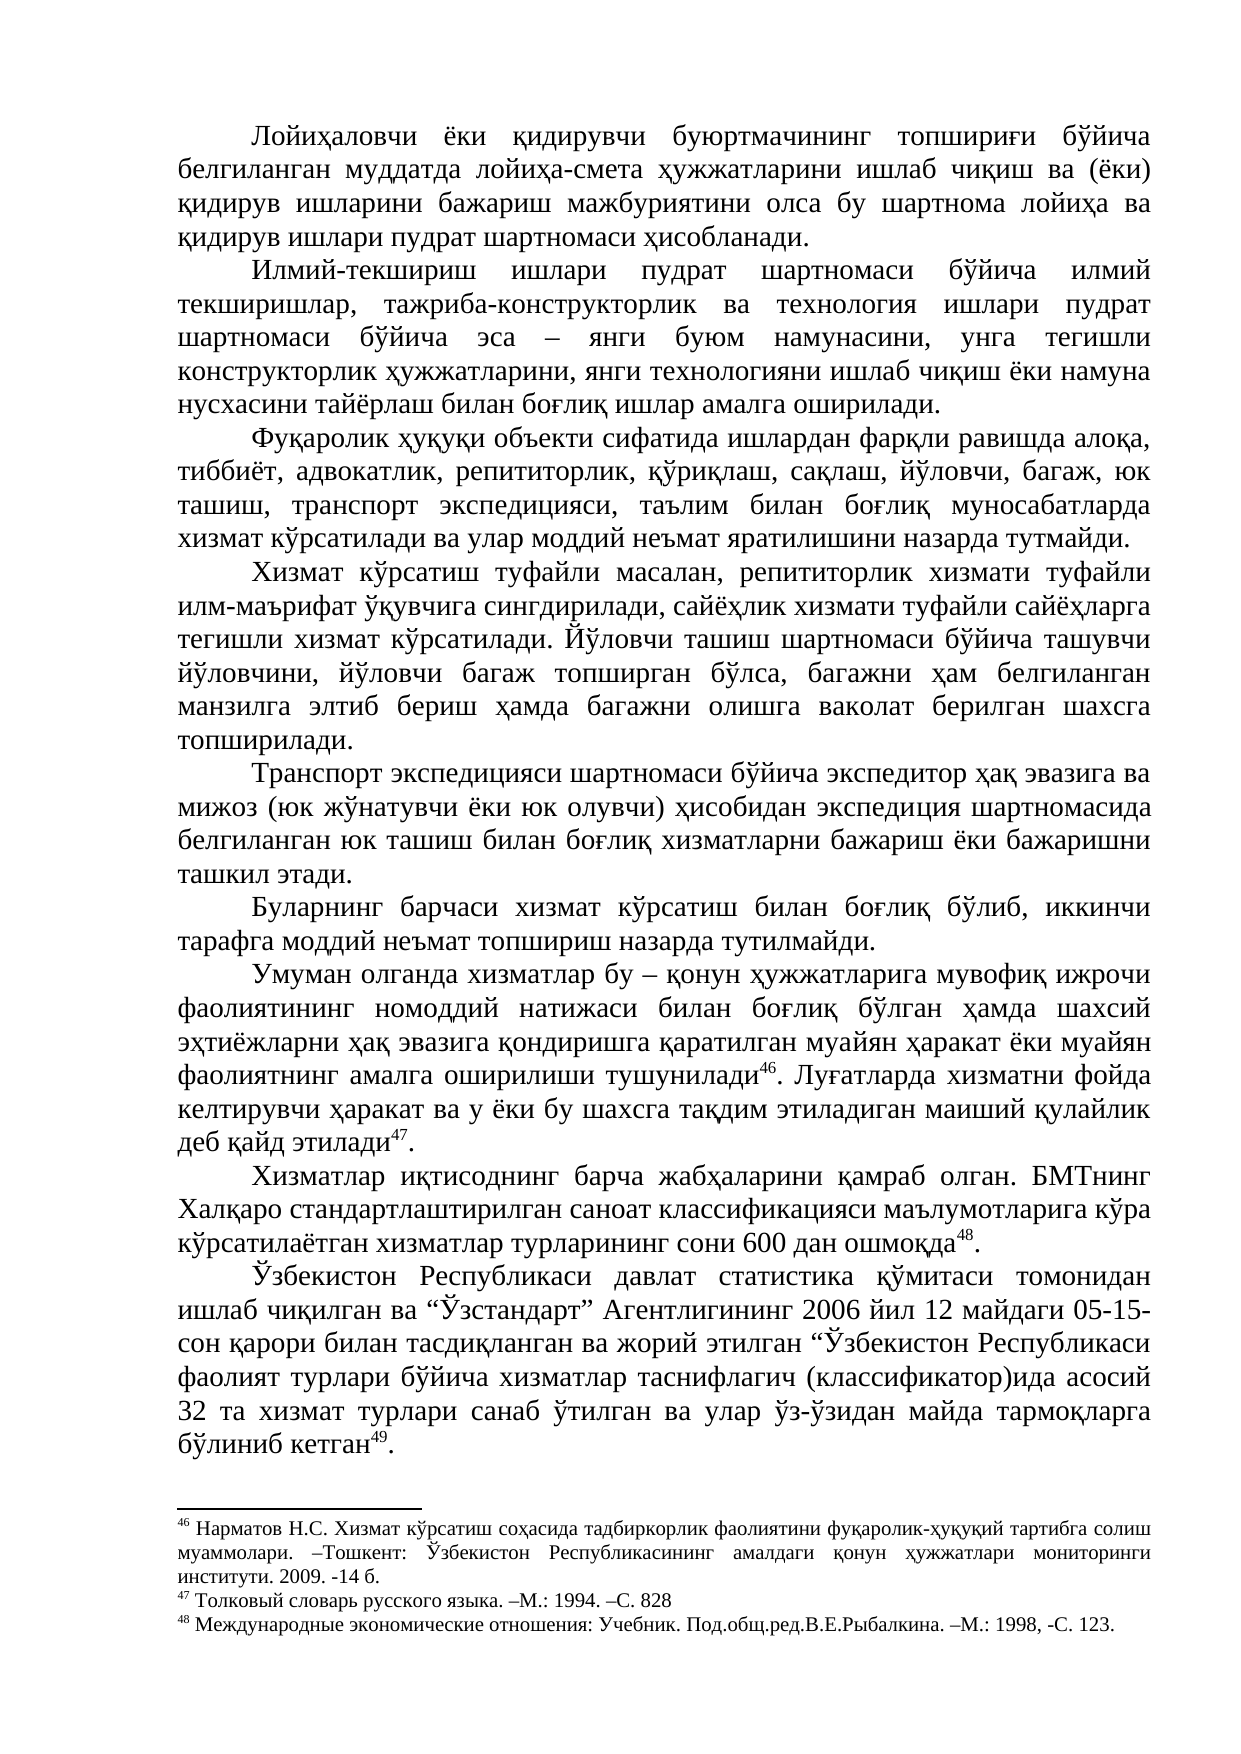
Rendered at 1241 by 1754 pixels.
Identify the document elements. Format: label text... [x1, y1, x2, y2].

text Лойиҳаловчи ёки қидирувчи буюртмачининг топшириғи бўйича белгиланган муддатда лойиҳа-смета ҳужжатларини ишлаб чиқиш ва (ёки) қидирув ишларини бажариш мажбуриятини олса бу шартнома лойиҳа ва қидирув ишлари пудрат шартномаси ҳисобланади. [177, 118, 1152, 252]
text Хизмат кўрсатиш туфайли масалан, репититорлик хизмати туфайли илм-маърифат ўқувчига сингдирилади, сайёҳлик хизмати туфайли сайёҳларга тегишли хизмат кўрсатилади. Йўловчи ташиш шартномаси бўйича ташувчи йўловчини, йўловчи багаж топширган бўлса, багажни ҳам белгиланган манзилга элтиб бериш ҳамда багажни олишга ваколат берилган шахсга топширилади. [177, 554, 1152, 755]
text Транспорт экспедицияси шартномаси бўйича экспедитор ҳақ эвазига ва мижоз (юк жўнатувчи ёки юк олувчи) ҳисобидан экспедиция шартномасида белгиланган юк ташиш билан боғлиқ хизматларни бажариш ёки бажаришни ташкил этади. [177, 755, 1152, 889]
text Фуқаролик ҳуқуқи объекти сифатида ишлардан фарқли равишда алоқа, тиббиёт, адвокатлик, репититорлик, қўриқлаш, сақлаш, йўловчи, багаж, юк ташиш, транспорт экспедицияси, таълим билан боғлиқ муносабатларда хизмат кўрсатилади ва улар моддий неъмат яратилишини назарда тутмайди. [177, 420, 1152, 554]
text Буларнинг барчаси хизмат кўрсатиш билан боғлиқ бўлиб, иккинчи тарафга моддий неъмат топшириш назарда тутилмайди. [177, 889, 1152, 957]
text Хизматлар иқтисоднинг барча жабҳаларини қамраб олган. БМТнинг Халқаро стандартлаштирилган саноат классификацияси маълумотларига кўра кўрсатилаётган хизматлар турларининг сони 600 дан ошмоқда. [177, 1158, 1152, 1258]
text Ўзбекистон Республикаси давлат статистика қўмитаси томонидан ишлаб чиқилган ва “Ўзстандарт” Агентлигининг 2006 йил 12 майдаги 05-15-сон қарори билан тасдиқланган ва жорий этилган “Ўзбекистон Республикаси фаолият турлари бўйича хизматлар таснифлагич (классификатор)ида асосий 32 та хизмат турлари санаб ўтилган ва улар ўз-ўзидан майда тармоқларга бўлиниб кетган. [177, 1258, 1152, 1460]
text Умуман олганда хизматлар бу – қонун ҳужжатларига мувофиқ ижрочи фаолиятининг номоддий натижаси билан боғлиқ бўлган ҳамда шахсий эҳтиёжларни ҳақ эвазига қондиришга қаратилган муайян ҳаракат ёки муайян фаолиятнинг амалга оширилиши тушунилади. Луғатларда хизматни фойда келтирувчи ҳаракат ва у ёки бу шахсга тақдим этиладиган маиший қулайлик деб қайд этилади. [177, 957, 1152, 1158]
text Илмий-текшириш ишлари пудрат шартномаси бўйича илмий текширишлар, тажриба-конструкторлик ва технология ишлари пудрат шартномаси бўйича эса – янги буюм намунасини, унга тегишли конструкторлик ҳужжатларини, янги технологияни ишлаб чиқиш ёки намуна нусхасини тайёрлаш билан боғлиқ ишлар амалга оширилади. [177, 252, 1152, 420]
